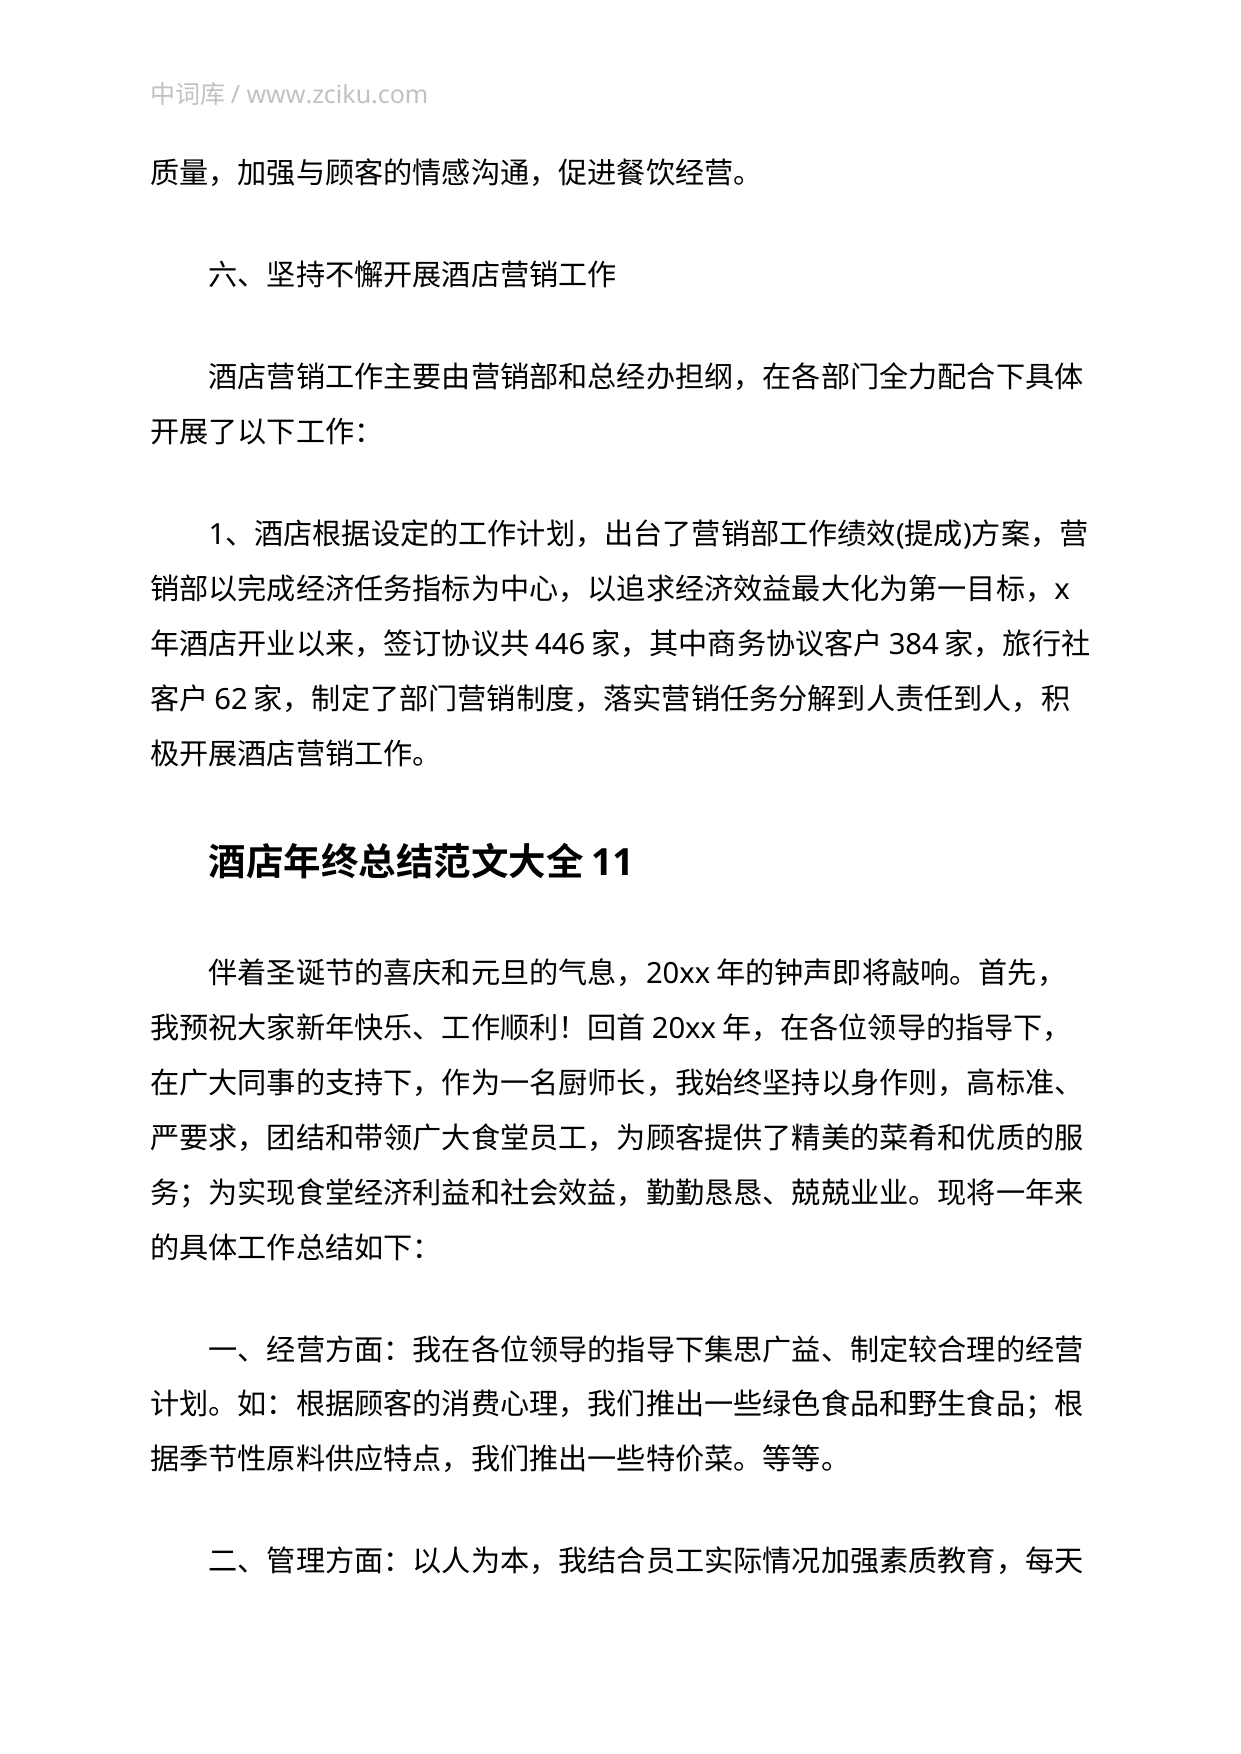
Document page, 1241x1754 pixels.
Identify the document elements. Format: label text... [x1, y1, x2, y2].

text 酒店年终总结范文大全11 [150, 832, 1090, 886]
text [150, 150, 1090, 192]
text 1、酒店根据设定的工作计划，出台了营销部工作绩效(提成)方案，营销部以完成经济任务指标为中心，以追求经济效益最大化为第一目标，x年酒店开业以来，签订协议共446家，其中商务协议客户384家，旅行社客户62家，制定了部门营销制度，落实营销任务分解到人责任到人，积极开展酒店营销工作。 [150, 510, 1090, 772]
text 六、坚持不懈开展酒店营销工作 [150, 252, 1090, 294]
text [150, 1538, 1090, 1580]
text 伴着圣诞节的喜庆和元旦的气息，20xx年的钟声即将敲响。首先，我预祝大家新年快乐、工作顺利！回首20xx年，在各位领导的指导下，在广大同事的支持下，作为一名厨师长，我始终坚持以身作则，高标准、严要求，团结和带领广大食堂员工，为顾客提供了精美的菜肴和优质的服务；为实现食堂经济利益和社会效益，勤勤恳恳、兢兢业业。现将一年来的具体工作总结如下： [150, 949, 1090, 1267]
text 一、经营方面：我在各位领导的指导下集思广益、制定较合理的经营计划。如：根据顾客的消费心理，我们推出一些绿色食品和野生食品；根据季节性原料供应特点，我们推出一些特价菜。等等。 [150, 1326, 1090, 1478]
text 酒店营销工作主要由营销部和总经办担纲，在各部门全力配合下具体开展了以下工作： [150, 353, 1090, 451]
